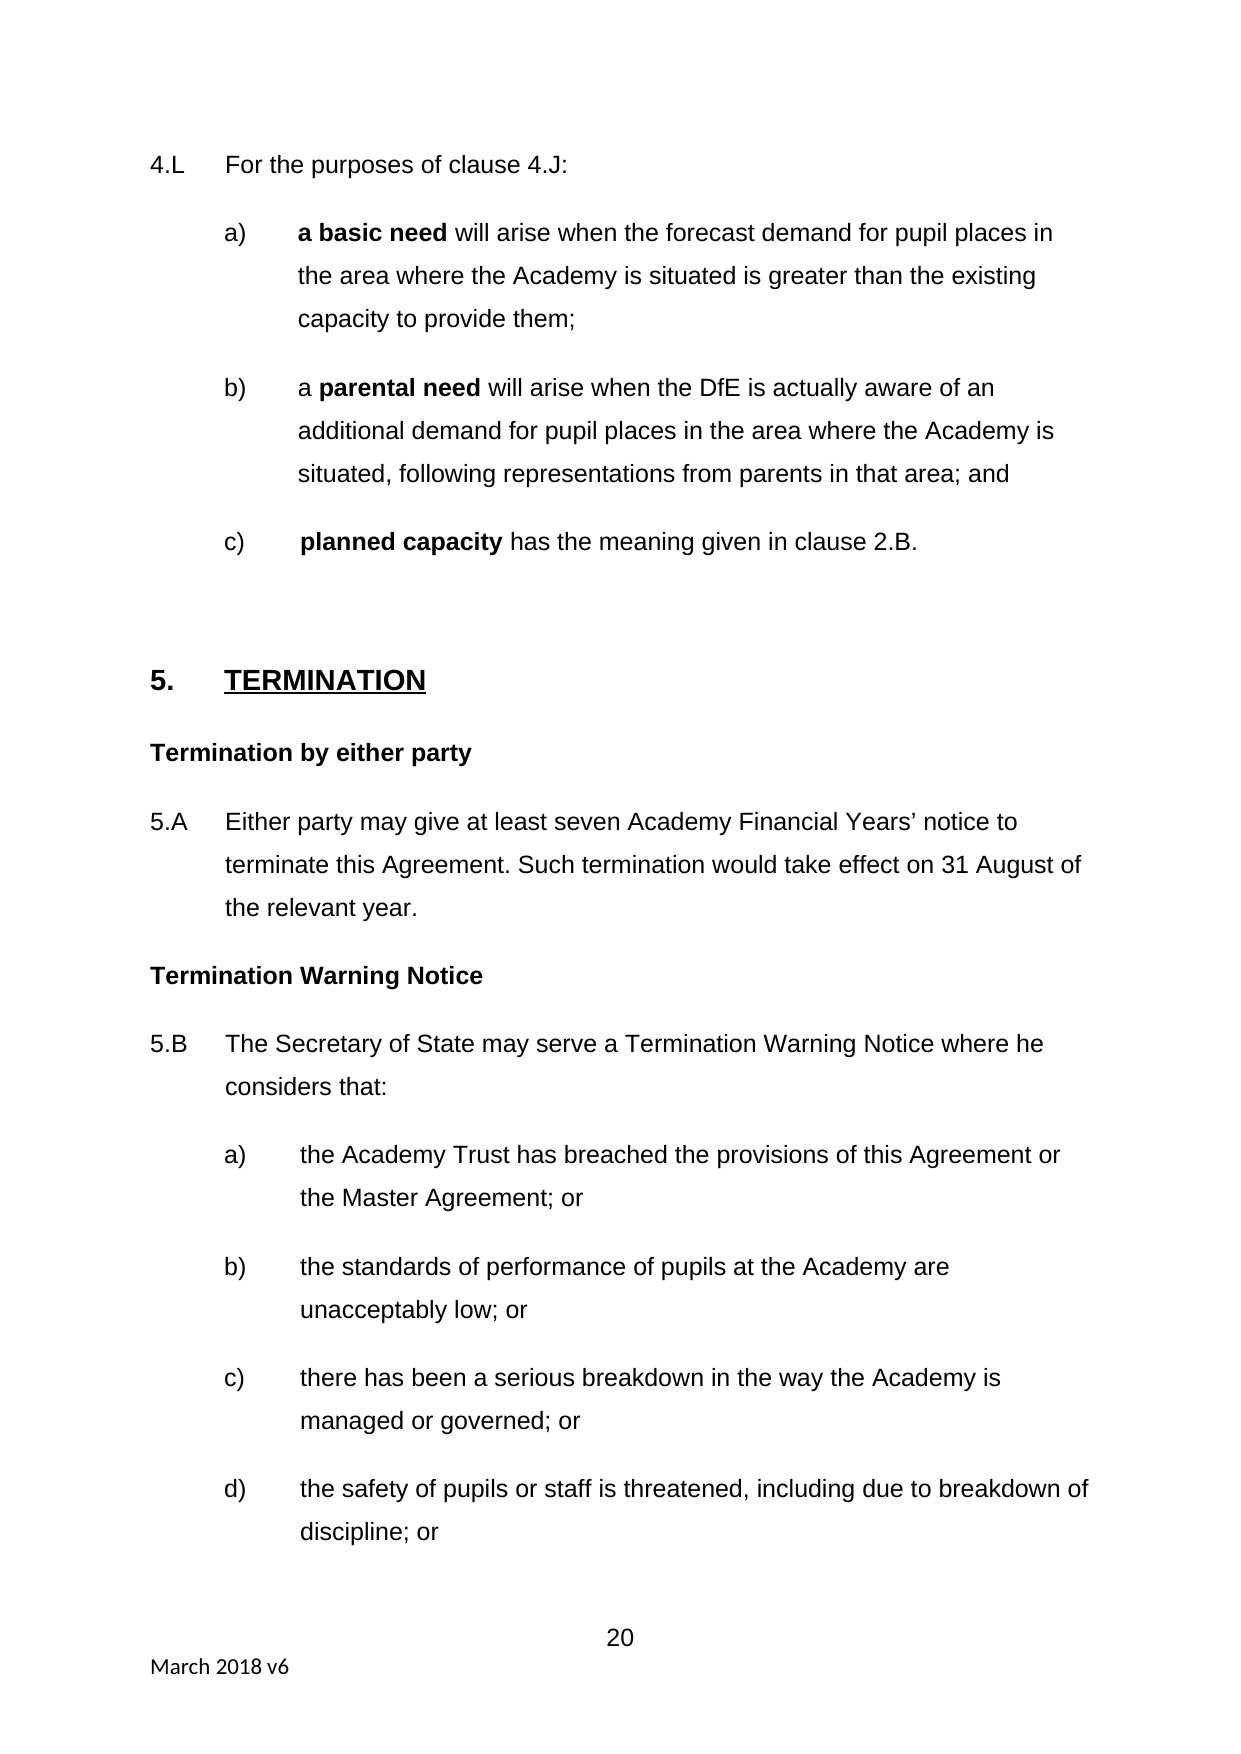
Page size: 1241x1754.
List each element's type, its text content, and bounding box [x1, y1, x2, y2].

subtitle Termination by either party [150, 738, 1090, 767]
text b) a parental need will arise when the DfE is actually aware of an additional demand for pupil places in the area where the Academy is situated, following representations from parents in that area; and [224, 372, 1090, 487]
list Either party may give at least seven Academy Financial Years’ notice to terminate this Agreement. Such termination would take effect on 31 August of the relevant year. [150, 807, 1090, 922]
list The Secretary of State may serve a Termination Warning Notice where he considers that: [150, 1029, 1090, 1101]
list the standards of performance of pupils at the Academy are unacceptably low; or [224, 1252, 1090, 1323]
text c) planned capacity has the meaning given in clause 2.B. [224, 527, 1090, 556]
subtitle TERMINATION [150, 663, 1090, 697]
subtitle Termination Warning Notice [150, 961, 1090, 990]
text 4.L For the purposes of clause 4.J: [150, 150, 1090, 179]
text a) a basic need will arise when the forecast demand for pupil places in the area where the Academy is situated is greater than the existing capacity to provide them; [224, 218, 1090, 333]
list the Academy Trust has breached the provisions of this Agreement or the Master Agreement; or [224, 1140, 1090, 1212]
list the safety of pupils or staff is threatened, including due to breakdown of discipline; or [224, 1474, 1090, 1546]
list there has been a serious breakdown in the way the Academy is managed or governed; or [224, 1363, 1090, 1435]
